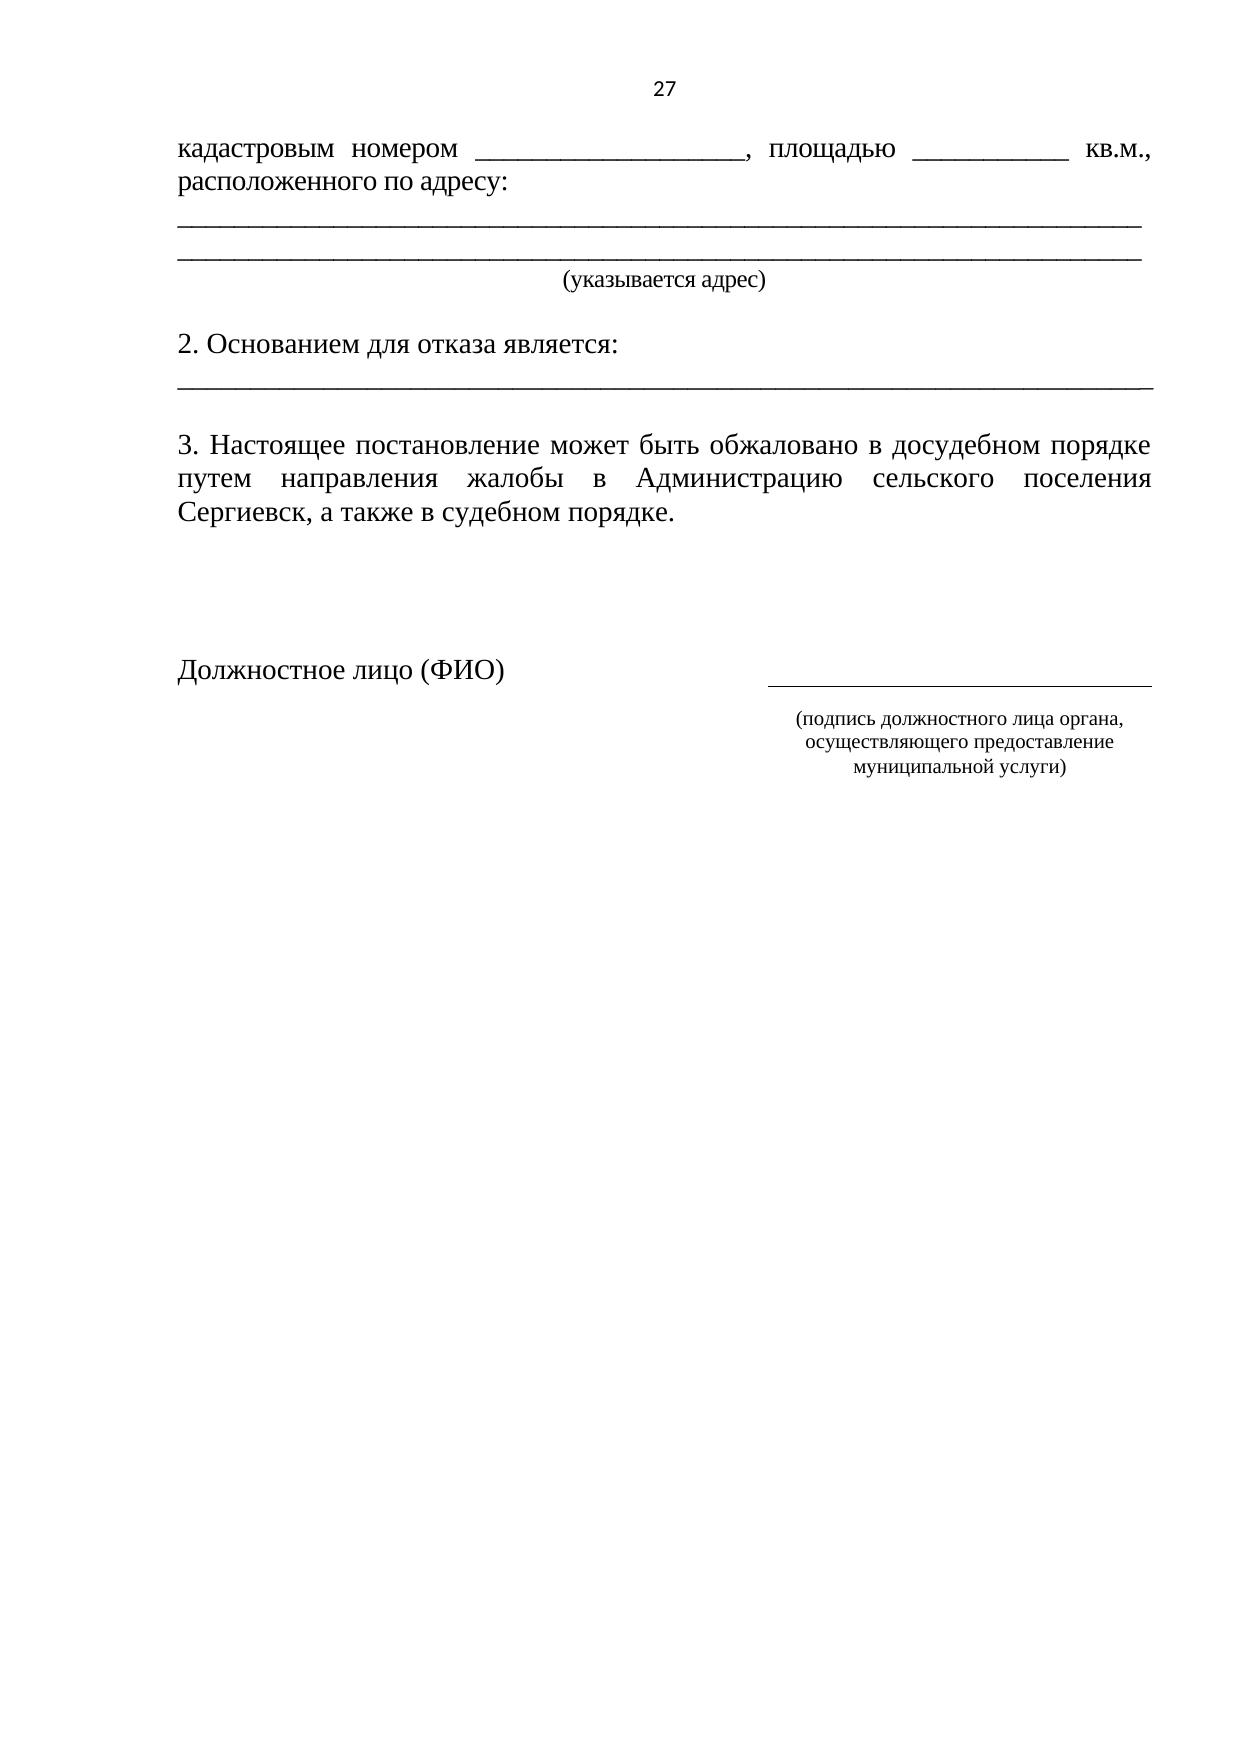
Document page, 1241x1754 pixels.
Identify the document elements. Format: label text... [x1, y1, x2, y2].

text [177, 130, 1152, 197]
text 2. Основанием для отказа является: __________________________________________________________________ [177, 326, 1152, 388]
text Должностное лицо (ФИО) [177, 652, 1152, 686]
text (указывается адрес) [177, 264, 1152, 293]
text ________________________________________________________________________________________________________________________________________ [177, 197, 1152, 264]
text (подпись должностного лица органа, осуществляющего предоставление муниципальной услуги) [768, 687, 1152, 778]
text 3. Настоящее постановление может быть обжаловано в досудебном порядке путем направления жалобы в Администрацию сельского поселения Сергиевск, а также в судебном порядке. [177, 427, 1152, 527]
